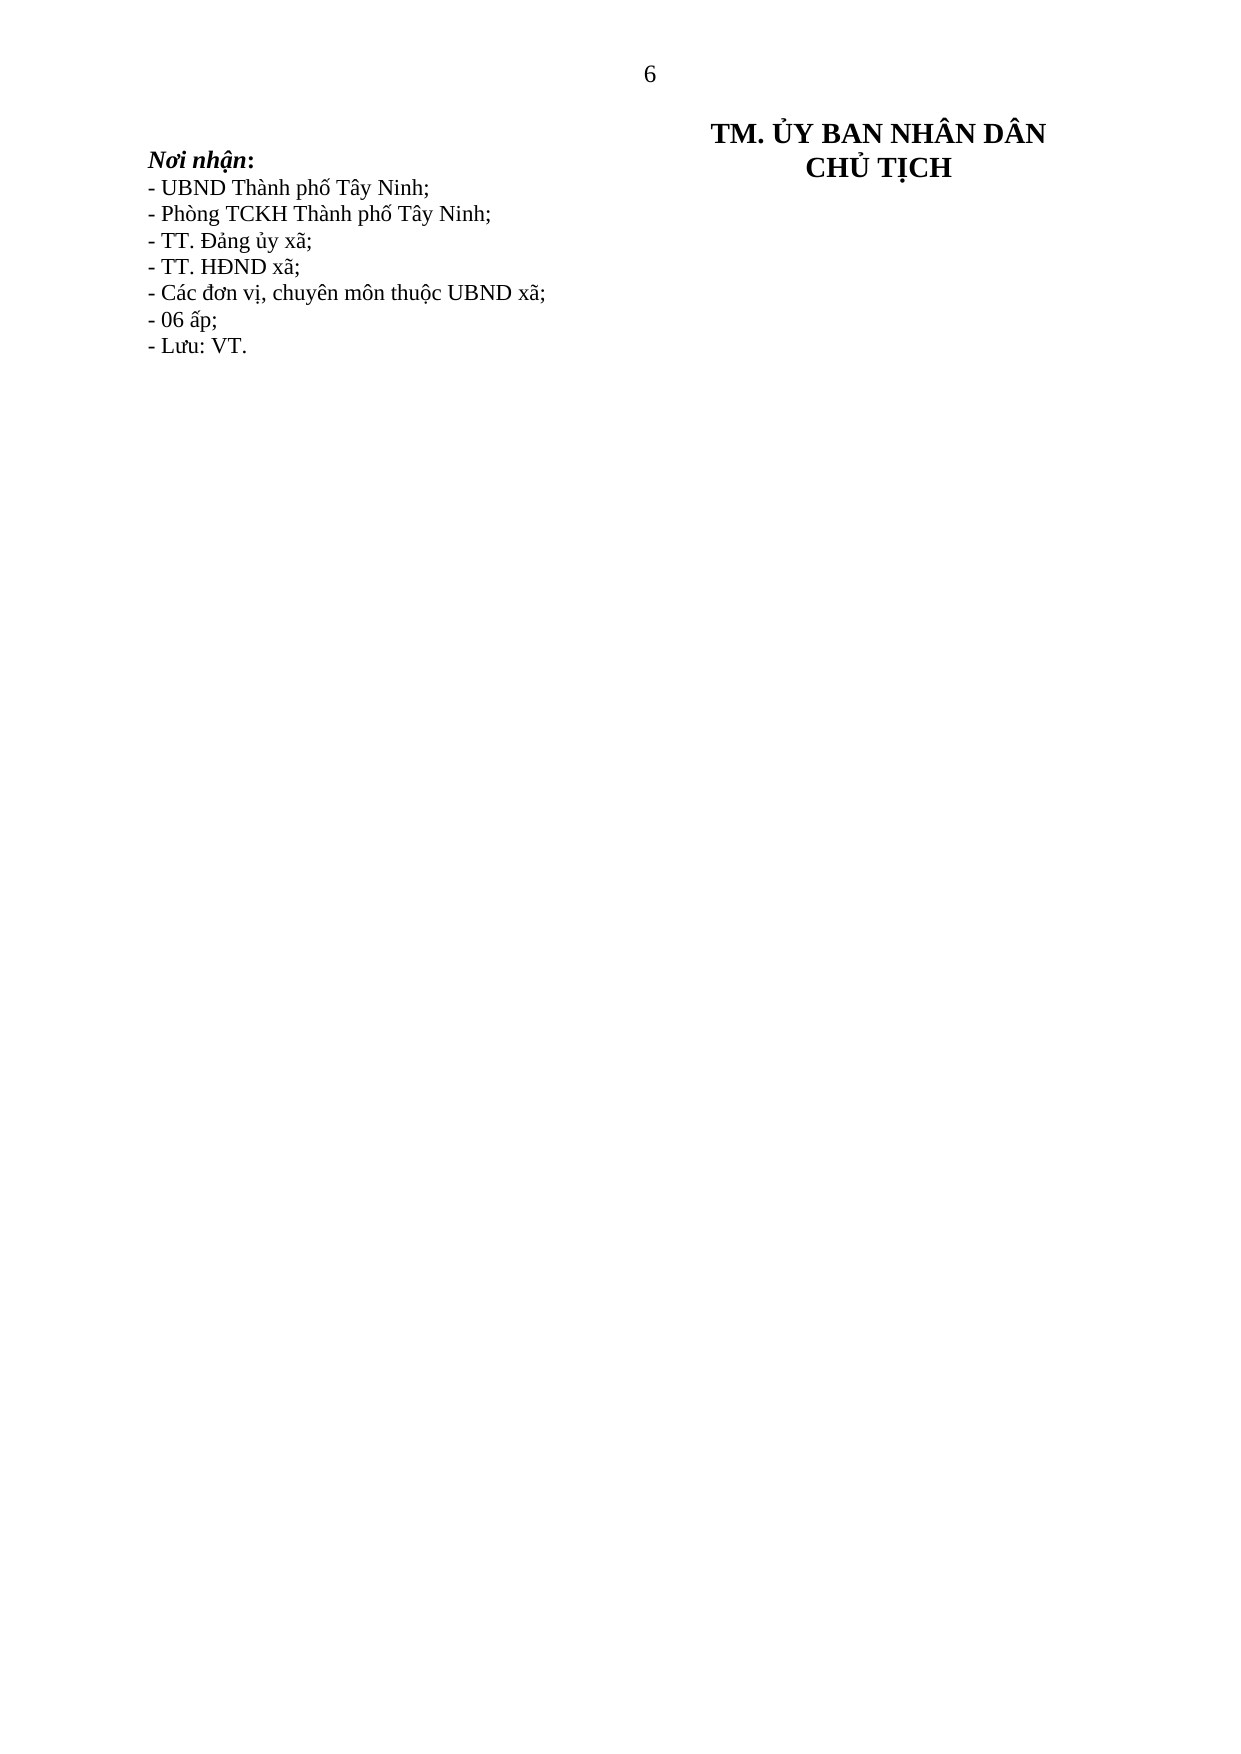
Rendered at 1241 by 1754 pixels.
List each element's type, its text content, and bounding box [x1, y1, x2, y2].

table_header Nơi nhận: - UBND Thành phố Tây Ninh; - Phòng TCKH Thành phố Tây Ninh; - TT. Đảng ủy xã; - TT. HĐND xã; - Các đơn vị, chuyên môn thuộc UBND xã; - 06 ấp; - Lưu: VT. [136, 117, 576, 358]
table_header TM. ỦY BAN NHÂN DÂN CHỦ TỊCH [576, 117, 1181, 358]
